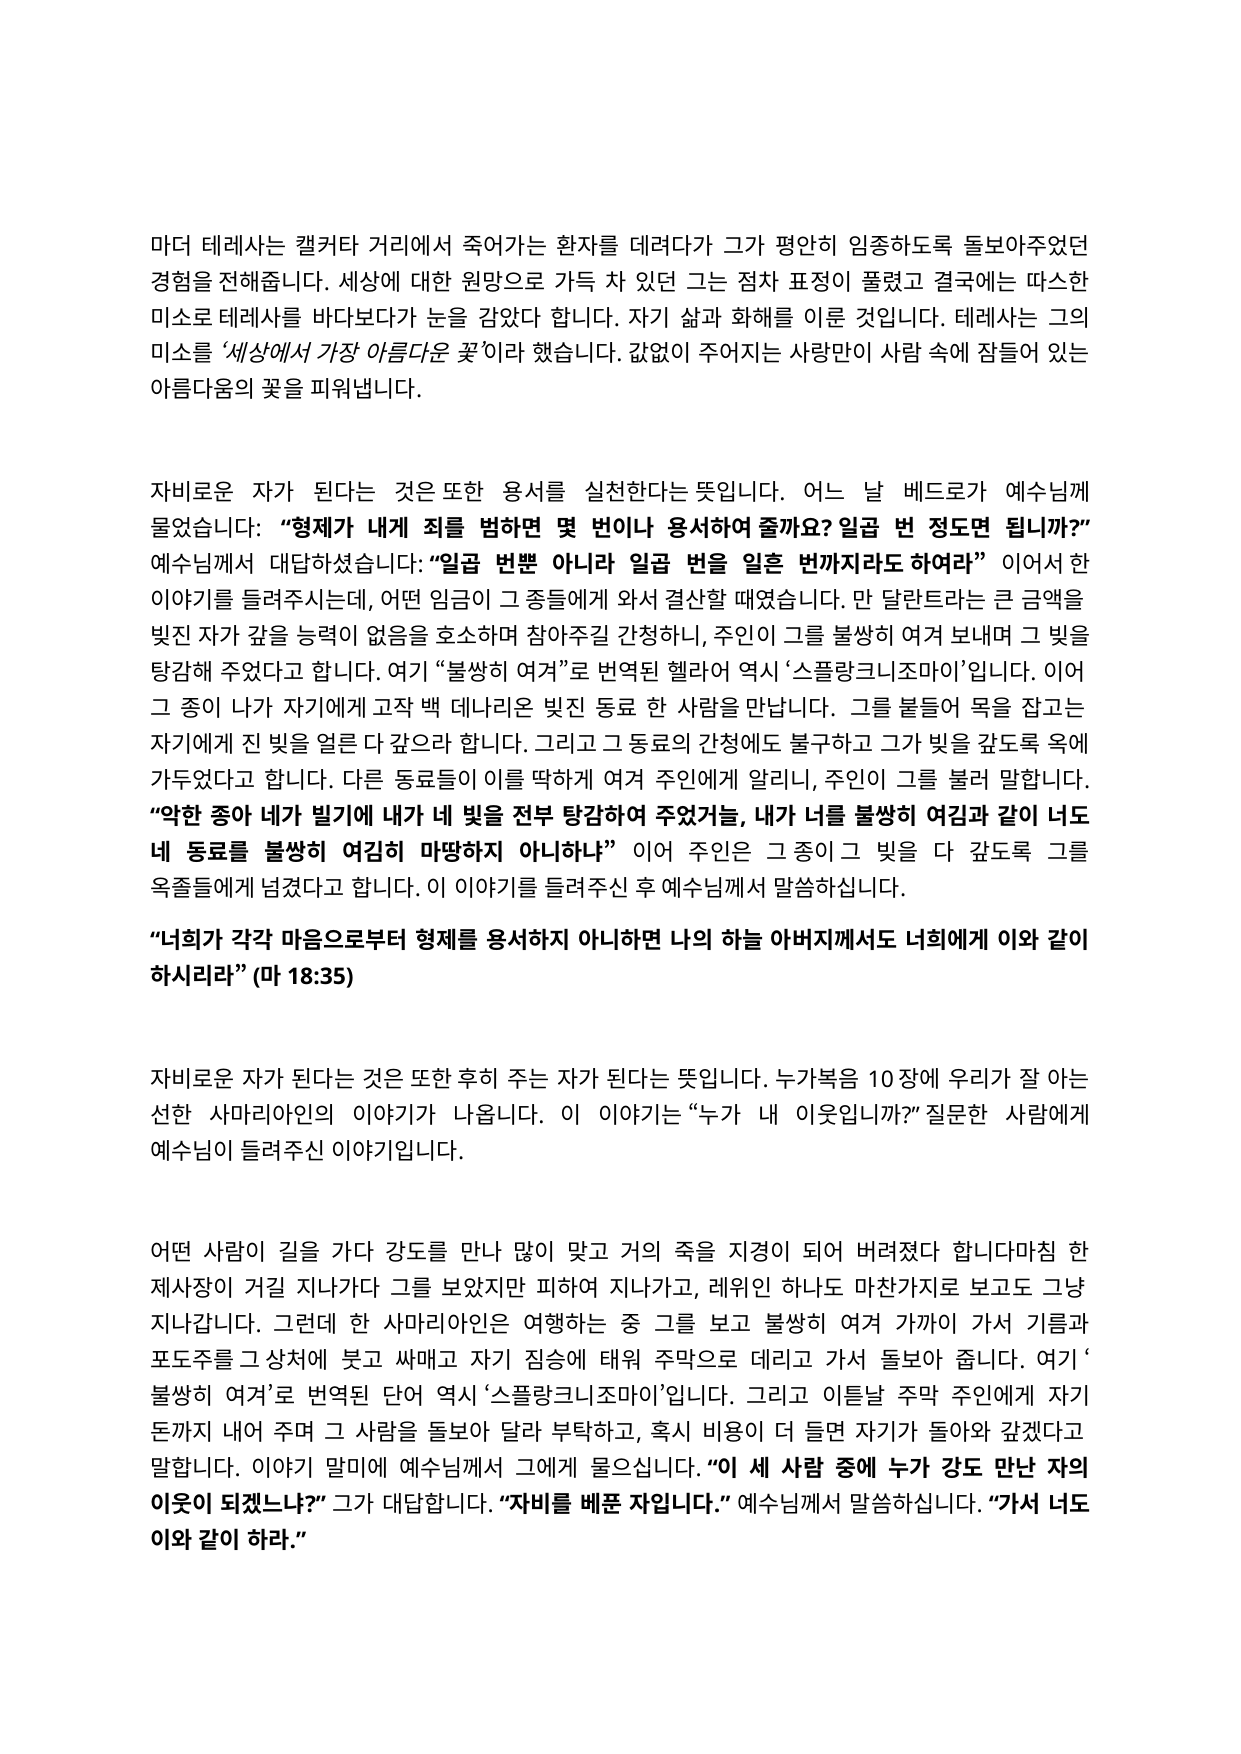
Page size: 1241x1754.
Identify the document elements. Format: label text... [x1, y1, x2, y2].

text 어떤 사람이 길을 가다 강도를 만나 많이 맞고 거의 죽을 지경이 되어 버려졌다 합니다마침 한 제사장이 거길 지나가다 그를 보았지만 피하여 지나가고, 레위인 하나도 마찬가지로 보고도 그냥 지나갑니다. 그런데 한 사마리아인은 여행하는 중 그를 보고 불쌍히 여겨 가까이 가서 기름과 포도주를 그 상처에 붓고 싸매고 자기 짐승에 태워 주막으로 데리고 가서 돌보아 줍니다. 여기 ‘불쌍히 여겨’로 번역된 단어 역시 ‘스플랑크니조마이’입니다. 그리고 이튿날 주막 주인에게 자기 돈까지 내어 주며 그 사람을 돌보아 달라 부탁하고, 혹시 비용이 더 들면 자기가 돌아와 갚겠다고 말합니다. 이야기 말미에 예수님께서 그에게 물으십니다. “이 세 사람 중에 누가 강도 만난 자의 이웃이 되겠느냐?” 그가 대답합니다. “자비를 베푼 자입니다.” 예수님께서 말씀하십니다. “가서 너도 이와 같이 하라.” [150, 1234, 1090, 1555]
text 자비로운 자가 된다는 것은 또한 후히 주는 자가 된다는 뜻입니다. 누가복음 10장에 우리가 잘 아는 선한 사마리아인의 이야기가 나옵니다. 이 이야기는 “누가 내 이웃입니까?” 질문한 사람에게 예수님이 들려주신 이야기입니다. [150, 1061, 1090, 1166]
text “너희가 각각 마음으로부터 형제를 용서하지 아니하면 나의 하늘 아버지께서도 너희에게 이와 같이 하시리라” (마 18:35) [150, 922, 1090, 991]
text 자비로운 자가 된다는 것은 또한 용서를 실천한다는 뜻입니다. 어느 날 베드로가 예수님께 물었습니다: “형제가 내게 죄를 범하면 몇 번이나 용서하여 줄까요? 일곱 번 정도면 됩니까?” 예수님께서 대답하셨습니다: “일곱 번뿐 아니라 일곱 번을 일흔 번까지라도 하여라” 이어서 한 이야기를 들려주시는데, 어떤 임금이 그 종들에게 와서 결산할 때였습니다. 만 달란트라는 큰 금액을 빚진 자가 갚을 능력이 없음을 호소하며 참아주길 간청하니, 주인이 그를 불쌍히 여겨 보내며 그 빚을 탕감해 주었다고 합니다. 여기 “불쌍히 여겨”로 번역된 헬라어 역시 ‘스플랑크니조마이’입니다. 이어 그 종이 나가 자기에게 고작 백 데나리온 빚진 동료 한 사람을 만납니다. 그를 붙들어 목을 잡고는 자기에게 진 빚을 얼른 다 갚으라 합니다. 그리고 그 동료의 간청에도 불구하고 그가 빚을 갚도록 옥에 가두었다고 합니다. 다른 동료들이 이를 딱하게 여겨 주인에게 알리니, 주인이 그를 불러 말합니다. “악한 종아 네가 빌기에 내가 네 빛을 전부 탕감하여 주었거늘, 내가 너를 불쌍히 여김과 같이 너도 네 동료를 불쌍히 여김히 마땅하지 아니하냐” 이어 주인은 그 종이 그 빚을 다 갚도록 그를 옥졸들에게 넘겼다고 합니다. 이 이야기를 들려주신 후 예수님께서 말씀하십니다. [150, 474, 1090, 903]
text 마더 테레사는 캘커타 거리에서 죽어가는 환자를 데려다가 그가 평안히 임종하도록 돌보아주었던 경험을 전해줍니다. 세상에 대한 원망으로 가득 차 있던 그는 점차 표정이 풀렸고 결국에는 따스한 미소로 테레사를 바다보다가 눈을 감았다 합니다. 자기 삶과 화해를 이룬 것입니다. 테레사는 그의 미소를 ‘세상에서 가장 아름다운 꽃’이라 했습니다. 값없이 주어지는 사랑만이 사람 속에 잠들어 있는 아름다움의 꽃을 피워냅니다. [150, 228, 1090, 404]
